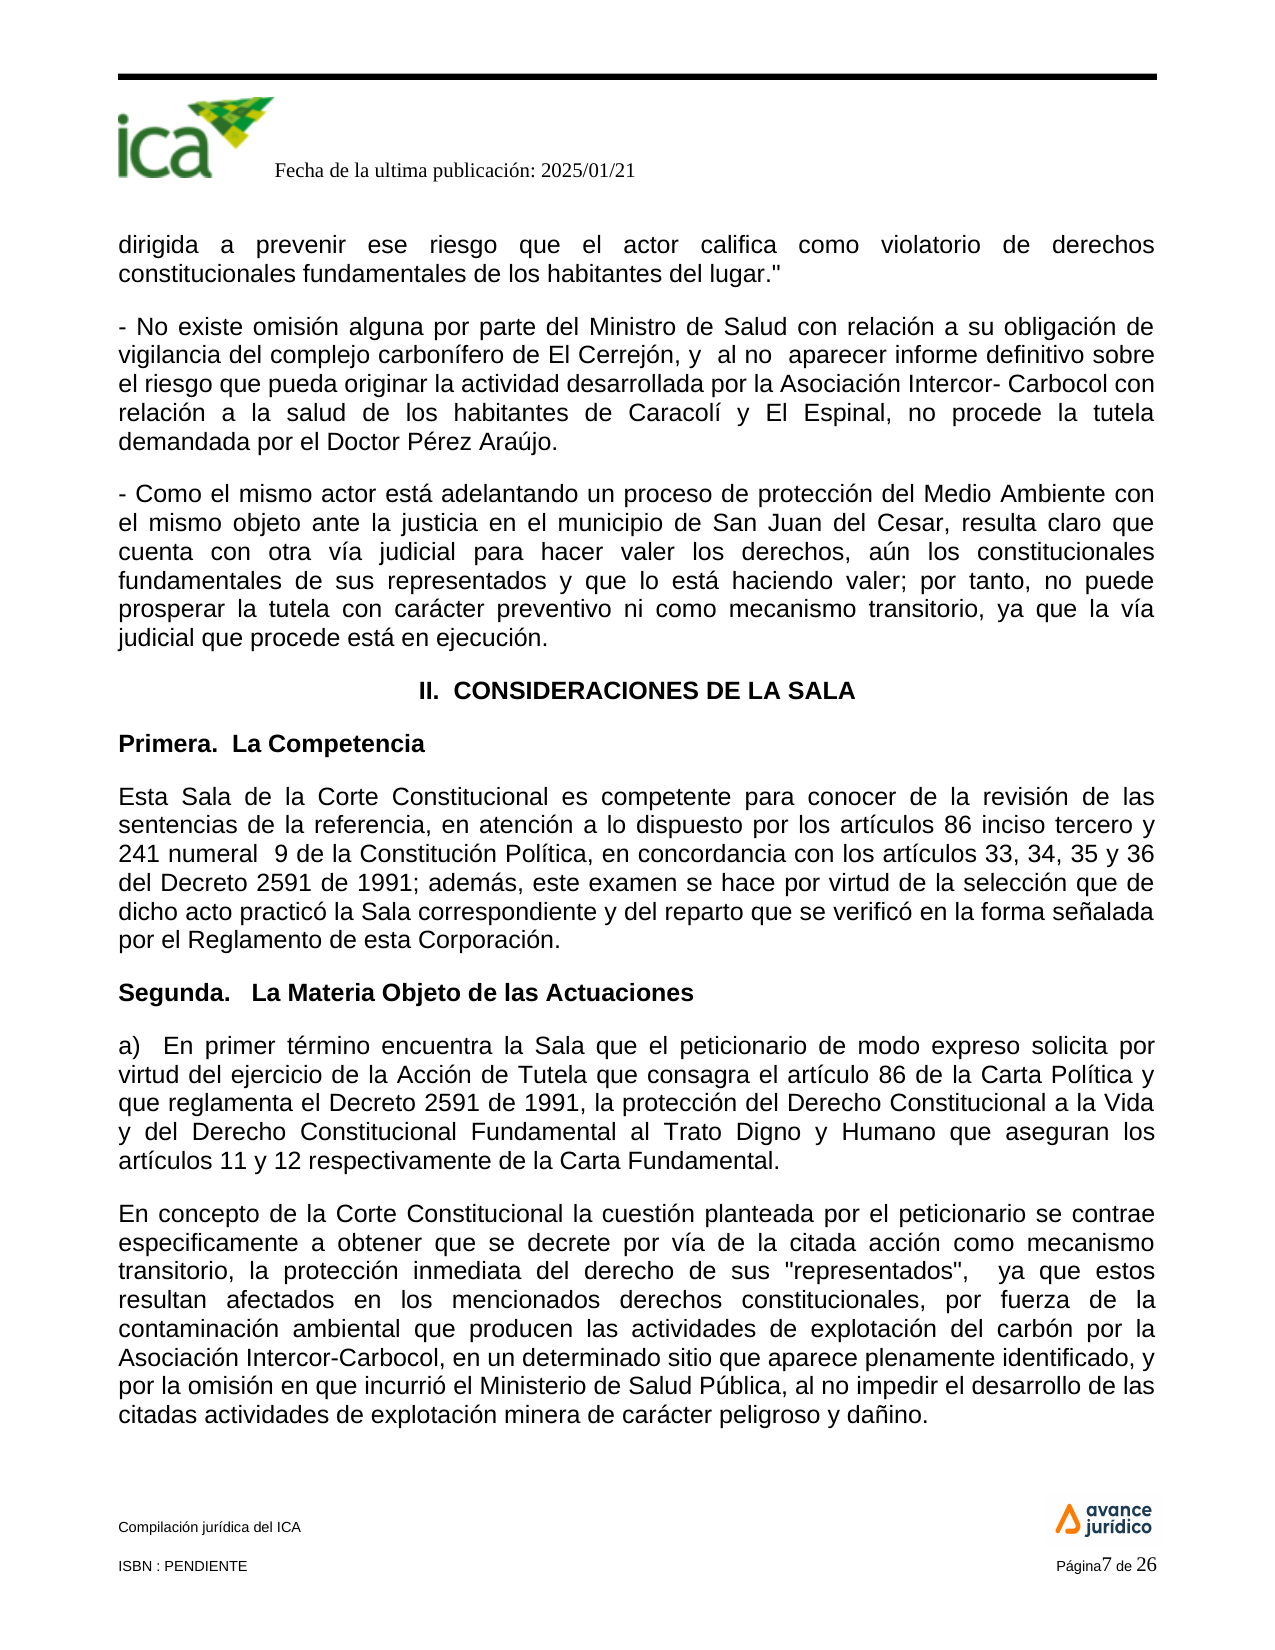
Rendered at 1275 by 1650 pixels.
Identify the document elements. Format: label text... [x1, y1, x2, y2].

text - Como el mismo actor está adelantando un proceso de protección del Medio Ambiente con el mismo objeto ante la justicia en el municipio de San Juan del Cesar, resulta claro que cuenta con otra vía judicial para hacer valer los derechos, aún los constitucionales fundamentales de sus representados y que lo está haciendo valer; por tanto, no puede prosperar la tutela con carácter preventivo ni como mecanismo transitorio, ya que la vía judicial que procede está en ejecución. [118, 479, 1157, 652]
text Segunda. La Materia Objeto de las Actuaciones [118, 978, 1157, 1007]
text Esta Sala de la Corte Constitucional es competente para conocer de la revisión de las sentencias de la referencia, en atención a lo dispuesto por los artículos 86 inciso tercero y 241 numeral 9 de la Constitución Política, en concordancia con los artículos 33, 34, 35 y 36 del Decreto 2591 de 1991; además, este examen se hace por virtud de la selección que de dicho acto practicó la Sala correspondiente y del reparto que se verificó en la forma señalada por el Reglamento de esta Corporación. [118, 782, 1157, 954]
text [118, 230, 1157, 287]
text II. CONSIDERACIONES DE LA SALA [118, 676, 1157, 705]
text Primera. La Competencia [118, 729, 1157, 757]
text En concepto de la Corte Constitucional la cuestión planteada por el peticionario se contrae especificamente a obtener que se decrete por vía de la citada acción como mecanismo transitorio, la protección inmediata del derecho de sus "representados", ya que estos resultan afectados en los mencionados derechos constitucionales, por fuerza de la contaminación ambiental que producen las actividades de explotación del carbón por la Asociación Intercor-Carbocol, en un determinado sitio que aparece plenamente identificado, y por la omisión en que incurrió el Ministerio de Salud Pública, al no impedir el desarrollo de las citadas actividades de explotación minera de carácter peligroso y dañino. [118, 1199, 1157, 1429]
text a) En primer término encuentra la Sala que el peticionario de modo expreso solicita por virtud del ejercicio de la Acción de Tutela que consagra el artículo 86 de la Carta Política y que reglamenta el Decreto 2591 de 1991, la protección del Derecho Constitucional a la Vida y del Derecho Constitucional Fundamental al Trato Digno y Humano que aseguran los artículos 11 y 12 respectivamente de la Carta Fundamental. [118, 1031, 1157, 1175]
text - No existe omisión alguna por parte del Ministro de Salud con relación a su obligación de vigilancia del complejo carbonífero de El Cerrejón, y al no aparecer informe definitivo sobre el riesgo que pueda originar la actividad desarrollada por la Asociación Intercor- Carbocol con relación a la salud de los habitantes de Caracolí y El Espinal, no procede la tutela demandada por el Doctor Pérez Araújo. [118, 312, 1157, 455]
